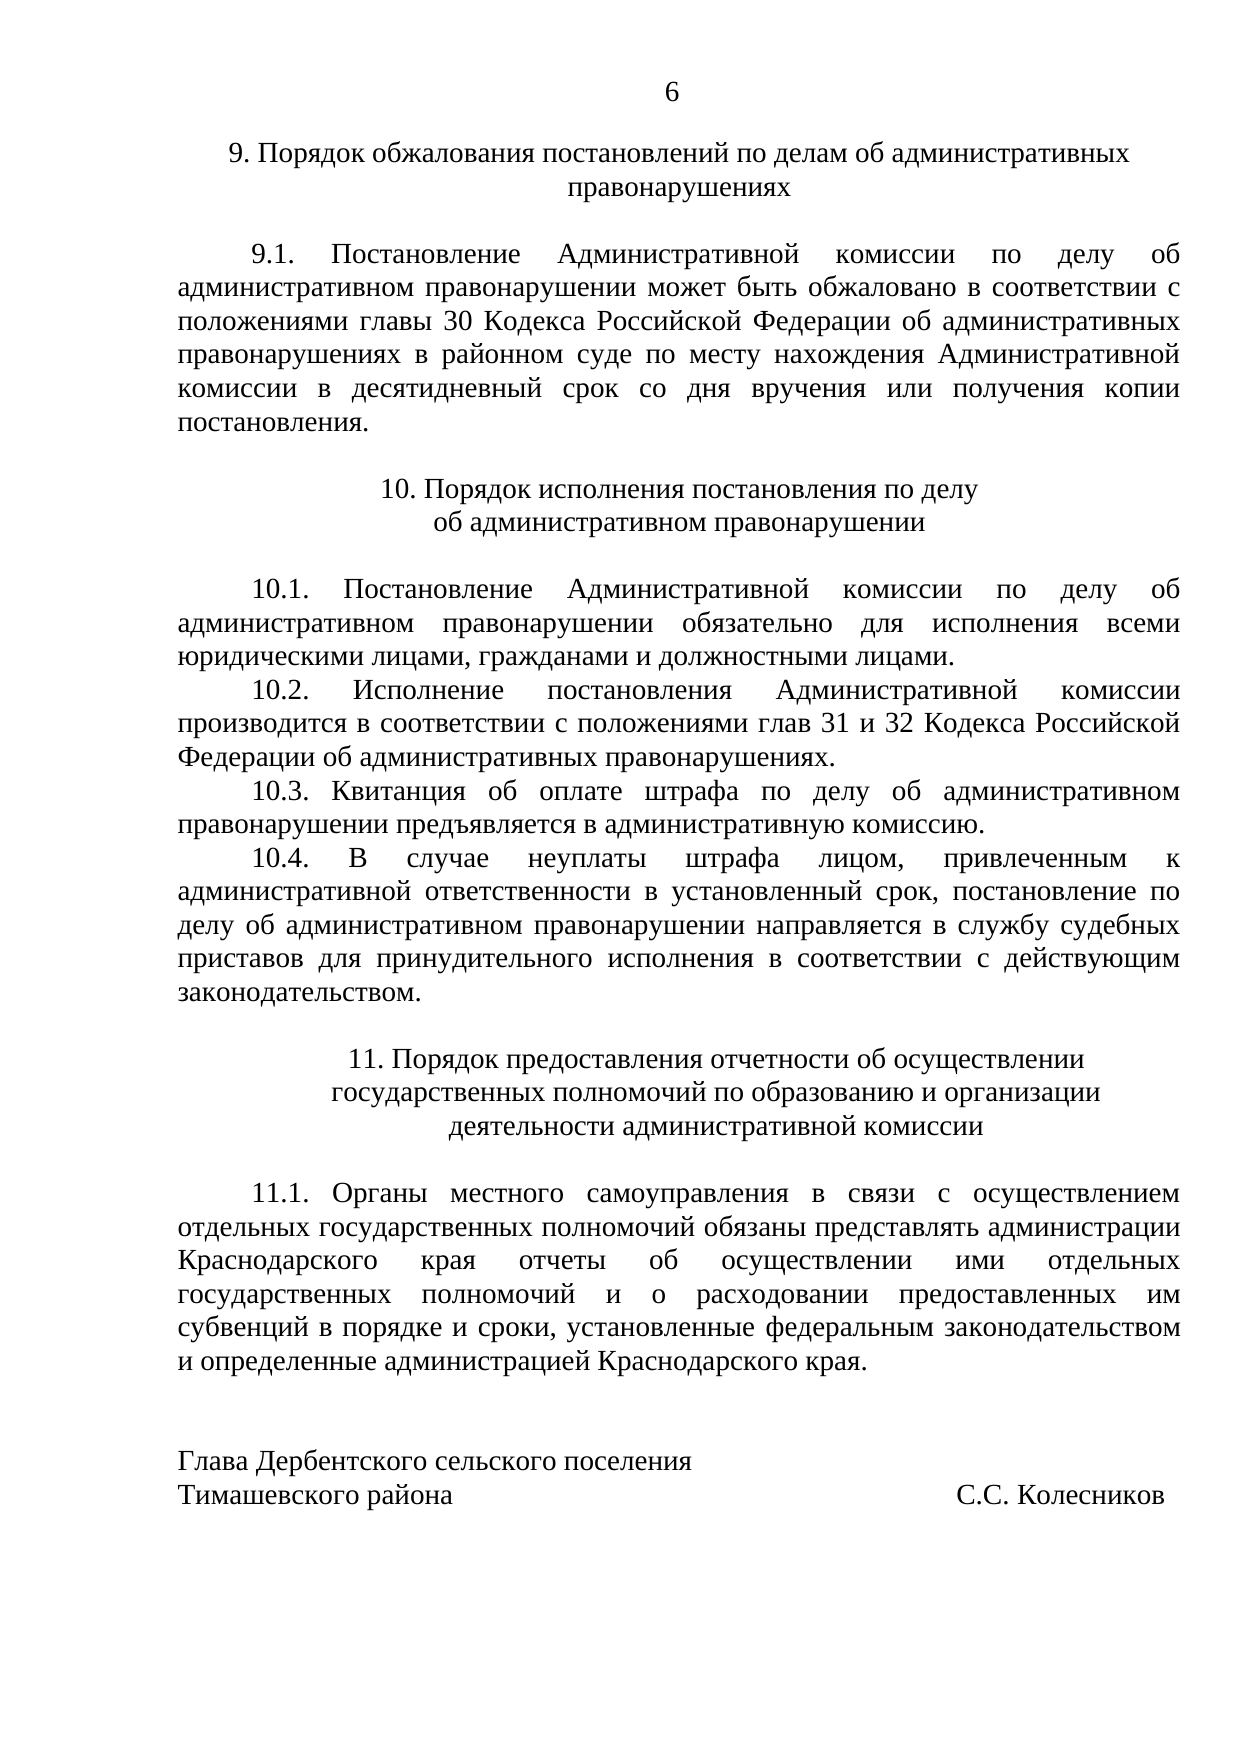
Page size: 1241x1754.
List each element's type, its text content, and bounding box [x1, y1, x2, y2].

text 9. Порядок обжалования постановлений по делам об административных правонарушениях [177, 135, 1181, 202]
text 10.1. Постановление Административной комиссии по делу об административном правонарушении обязательно для исполнения всеми юридическими лицами, гражданами и должностными лицами. [177, 571, 1181, 672]
text об административном правонарушении [177, 504, 1181, 538]
text 10.3. Квитанция об оплате штрафа по делу об административном правонарушении предъявляется в административную комиссию. [177, 773, 1181, 840]
text 10.4. В случае неуплаты штрафа лицом, привлеченным к административной ответственности в установленный срок, постановление по делу об административном правонарушении направляется в службу судебных приставов для принудительного исполнения в соответствии с действующим законодательством. [177, 840, 1181, 1007]
text 10.2. Исполнение постановления Административной комиссии производится в соответствии с положениями глав 31 и 32 Кодекса Российской Федерации об административных правонарушениях. [177, 672, 1181, 773]
text 10. Порядок исполнения постановления по делу [177, 471, 1181, 504]
text 9.1. Постановление Административной комиссии по делу об административном правонарушении может быть обжаловано в соответствии с положениями главы 30 Кодекса Российской Федерации об административных правонарушениях в районном суде по месту нахождения Административной комиссии в десятидневный срок со дня вручения или получения копии постановления. [177, 236, 1181, 437]
text Глава Дербентского сельского поселения [177, 1443, 1167, 1477]
text 11.1. Органы местного самоуправления в связи с осуществлением отдельных государственных полномочий обязаны представлять администрации Краснодарского края отчеты об осуществлении ими отдельных государственных полномочий и о расходовании предоставленных им субвенций в порядке и сроки, установленные федеральным законодательством и определенные администрацией Краснодарского края. [177, 1175, 1181, 1376]
text Тимашевского района С.С. Колесников [177, 1477, 1167, 1511]
text 11. Порядок предоставления отчетности об осуществлении государственных полномочий по образованию и организации деятельности административной комиссии [251, 1041, 1181, 1142]
